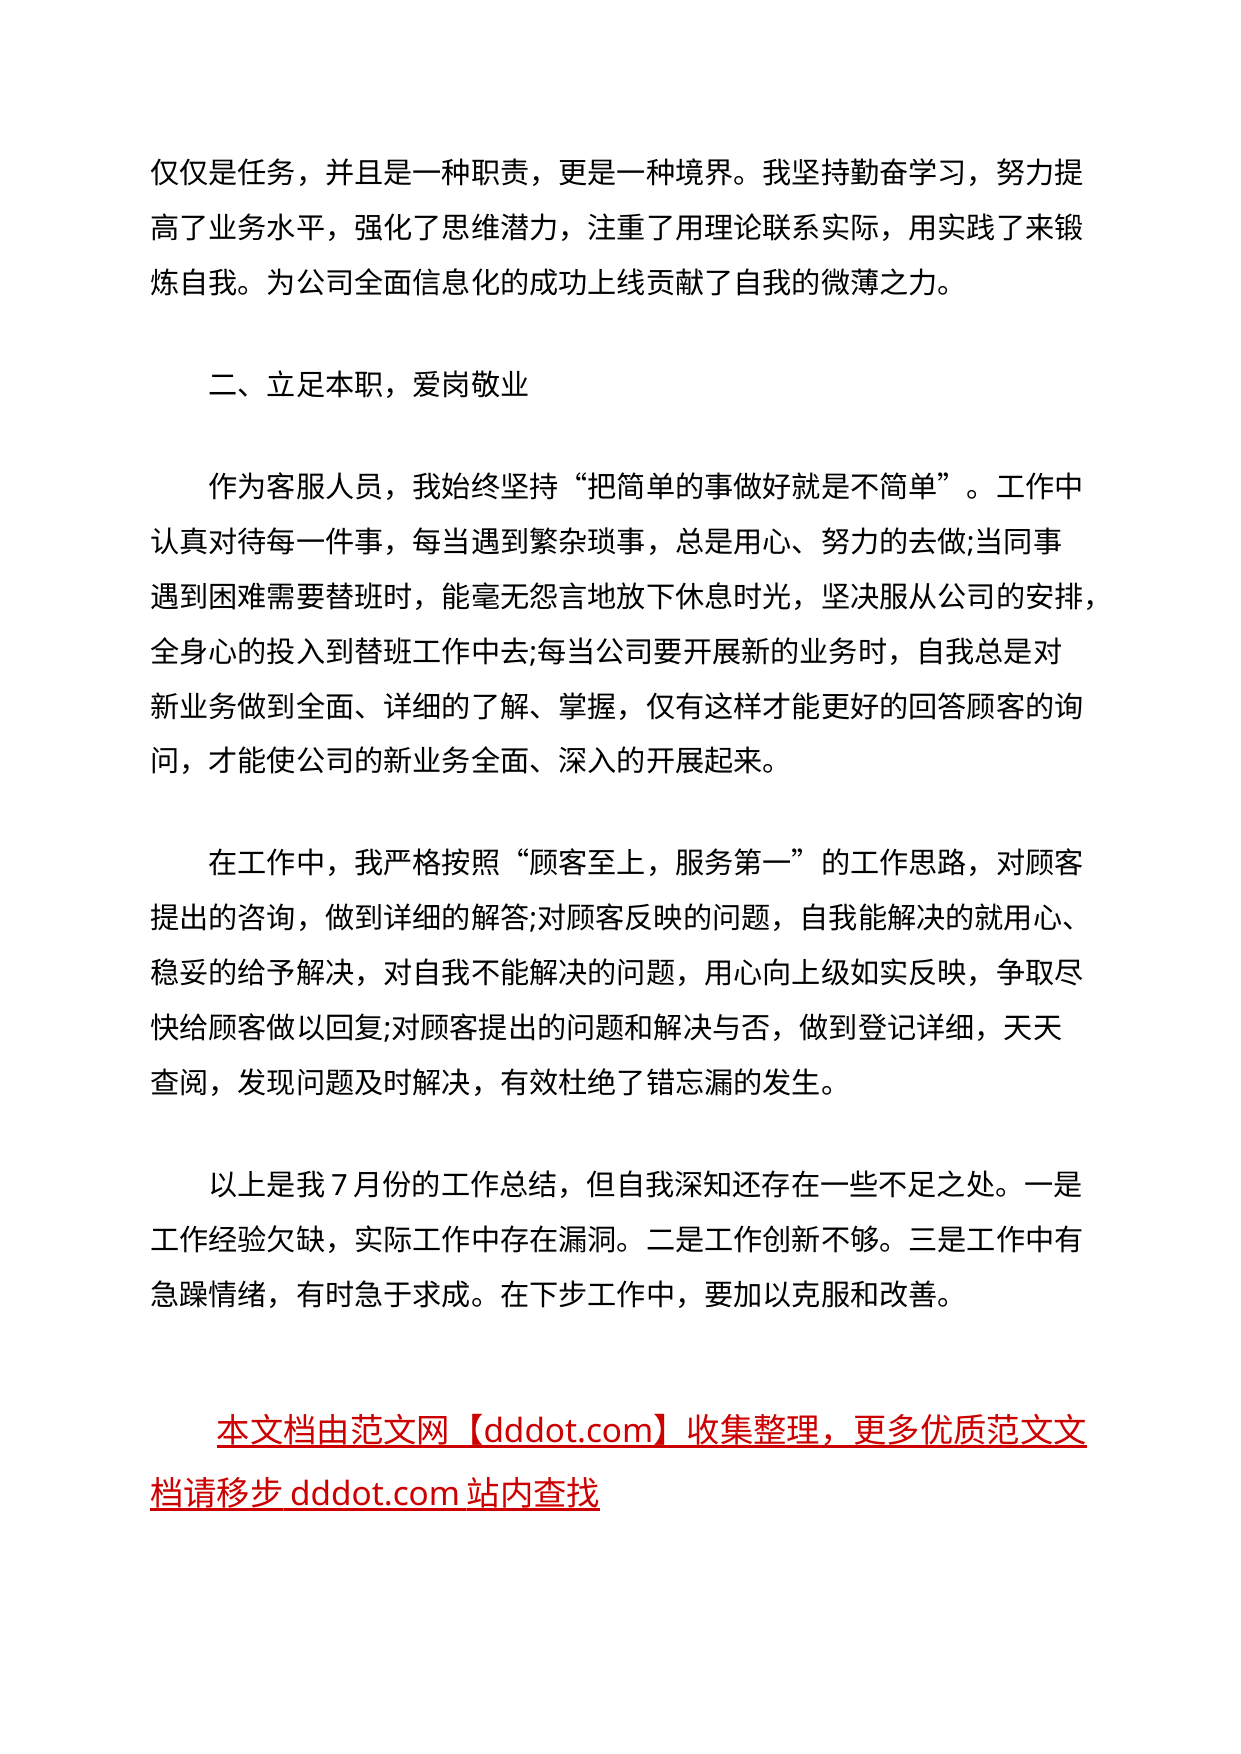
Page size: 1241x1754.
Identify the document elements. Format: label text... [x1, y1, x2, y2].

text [150, 150, 1090, 302]
text 作为客服人员，我始终坚持“把简单的事做好就是不简单”。工作中认真对待每一件事，每当遇到繁杂琐事，总是用心、努力的去做;当同事遇到困难需要替班时，能毫无怨言地放下休息时光，坚决服从公司的安排，全身心的投入到替班工作中去;每当公司要开展新的业务时，自我总是对新业务做到全面、详细的了解、掌握，仅有这样才能更好的回答顾客的询问，才能使公司的新业务全面、深入的开展起来。 [150, 463, 1090, 780]
text 在工作中，我严格按照“顾客至上，服务第一”的工作思路，对顾客提出的咨询，做到详细的解答;对顾客反映的问题，自我能解决的就用心、稳妥的给予解决，对自我不能解决的问题，用心向上级如实反映，争取尽快给顾客做以回复;对顾客提出的问题和解决与否，做到登记详细，天天查阅，发现问题及时解决，有效杜绝了错忘漏的发生。 [150, 840, 1090, 1102]
text 本文档由范文网【dddot.com】收集整理，更多优质范文文档请移步dddot.com站内查找 [150, 1404, 1090, 1516]
text 以上是我7月份的工作总结，但自我深知还存在一些不足之处。一是工作经验欠缺，实际工作中存在漏洞。二是工作创新不够。三是工作中有急躁情绪，有时急于求成。在下步工作中，要加以克服和改善。 [150, 1161, 1090, 1313]
text 二、立足本职，爱岗敬业 [150, 362, 1090, 404]
